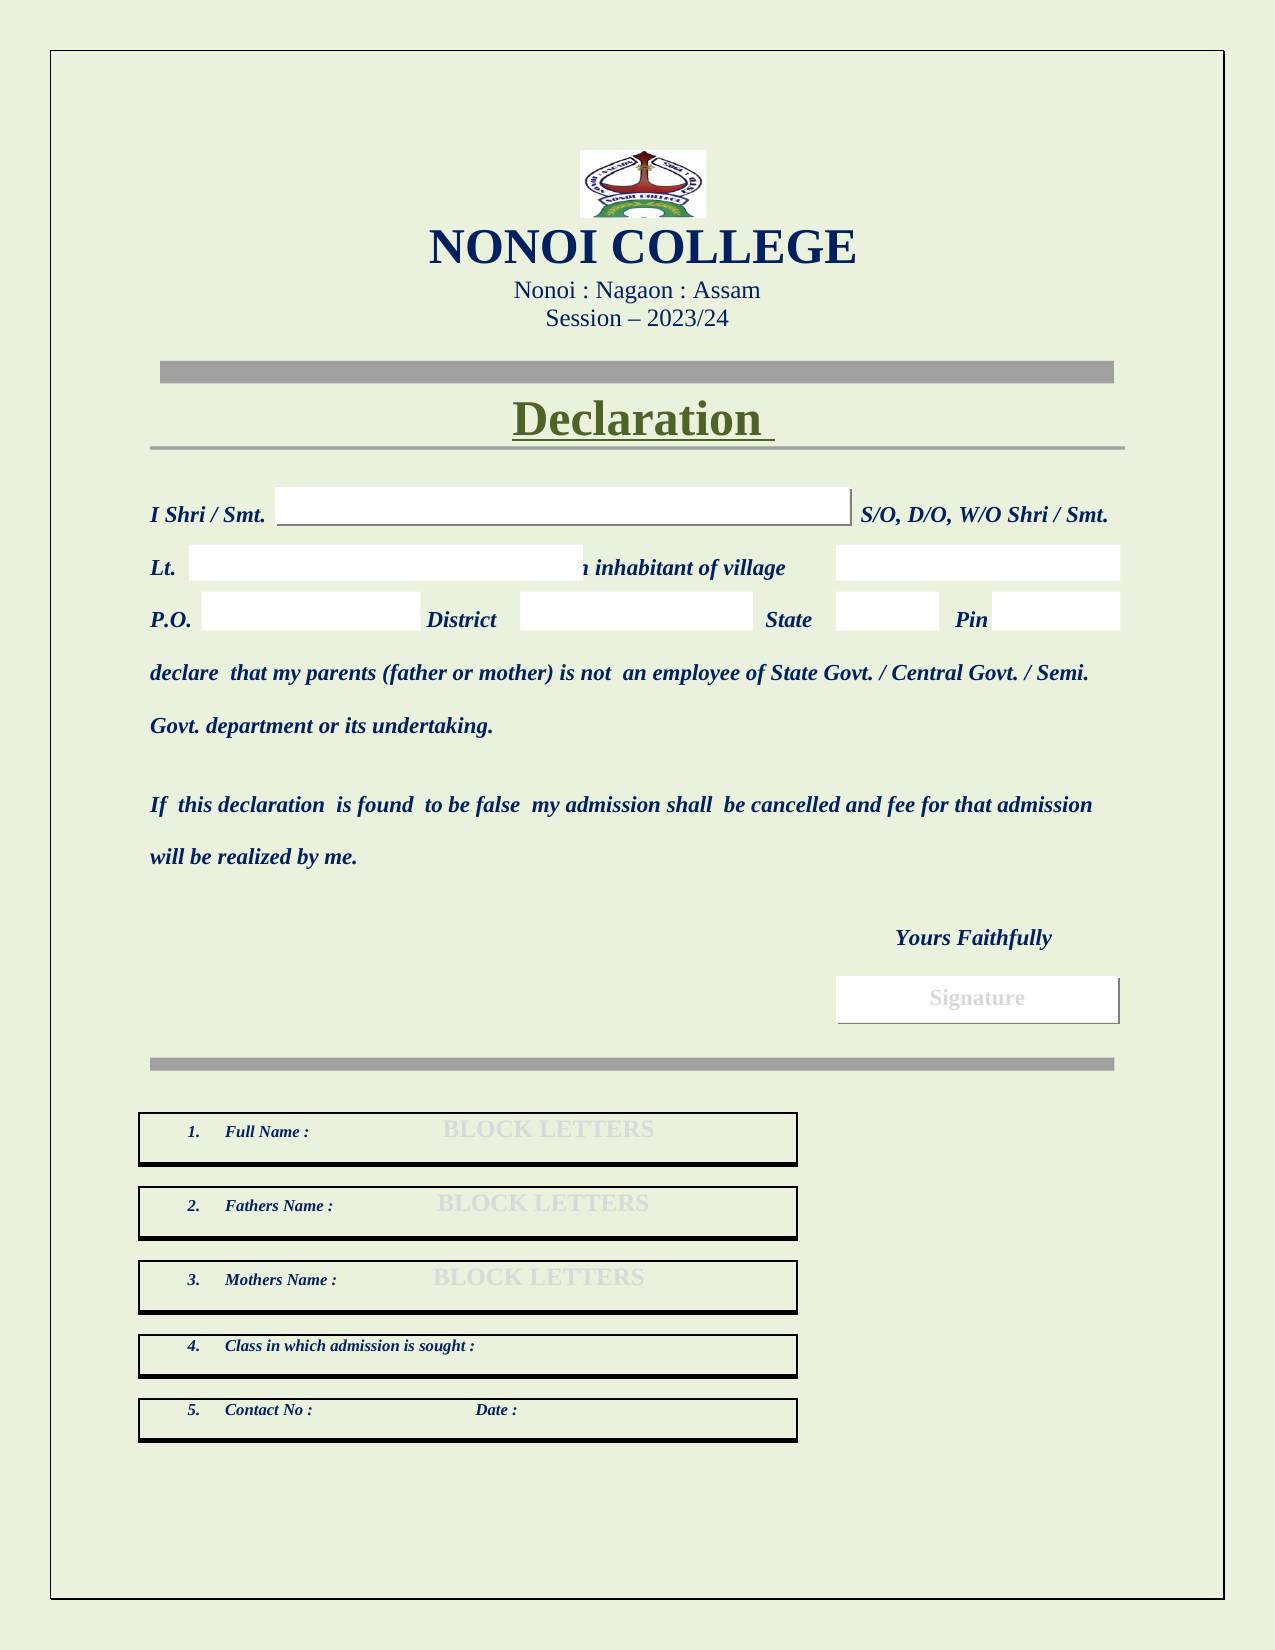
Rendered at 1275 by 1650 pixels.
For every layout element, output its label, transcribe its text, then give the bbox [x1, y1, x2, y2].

table_header Fathers Name : BLOCK LETTERS [140, 1188, 796, 1236]
text Declaration [150, 389, 1124, 446]
text If this declaration is found to be false my admission shall be cancelled and fee for that admission [150, 791, 1124, 817]
text Yours Faithfully [150, 924, 1124, 951]
picture [580, 150, 707, 218]
text Lt. an inhabitant of village [583, 553, 835, 580]
text NONOI COLLEGE [150, 217, 1124, 275]
table_header Contact No : Date : [140, 1400, 796, 1438]
text I Shri / Smt. S/O, D/O, W/O Shri / Smt. [150, 501, 1124, 527]
text P.O. District State Pin [150, 606, 1124, 633]
table_header Full Name : BLOCK LETTERS [140, 1114, 796, 1162]
text Session – 2023/24 [150, 303, 1124, 332]
table_header Mothers Name : BLOCK LETTERS [140, 1262, 796, 1310]
text declare that my parents (father or mother) is not an employee of State Govt. / Central Govt. / Semi. [150, 659, 1124, 685]
text Nonoi : Nagaon : Assam [150, 275, 1124, 303]
table_header Class in which admission is sought : [140, 1336, 796, 1374]
text will be realized by me. [150, 843, 1124, 870]
text Govt. department or its undertaking. [150, 712, 1124, 738]
